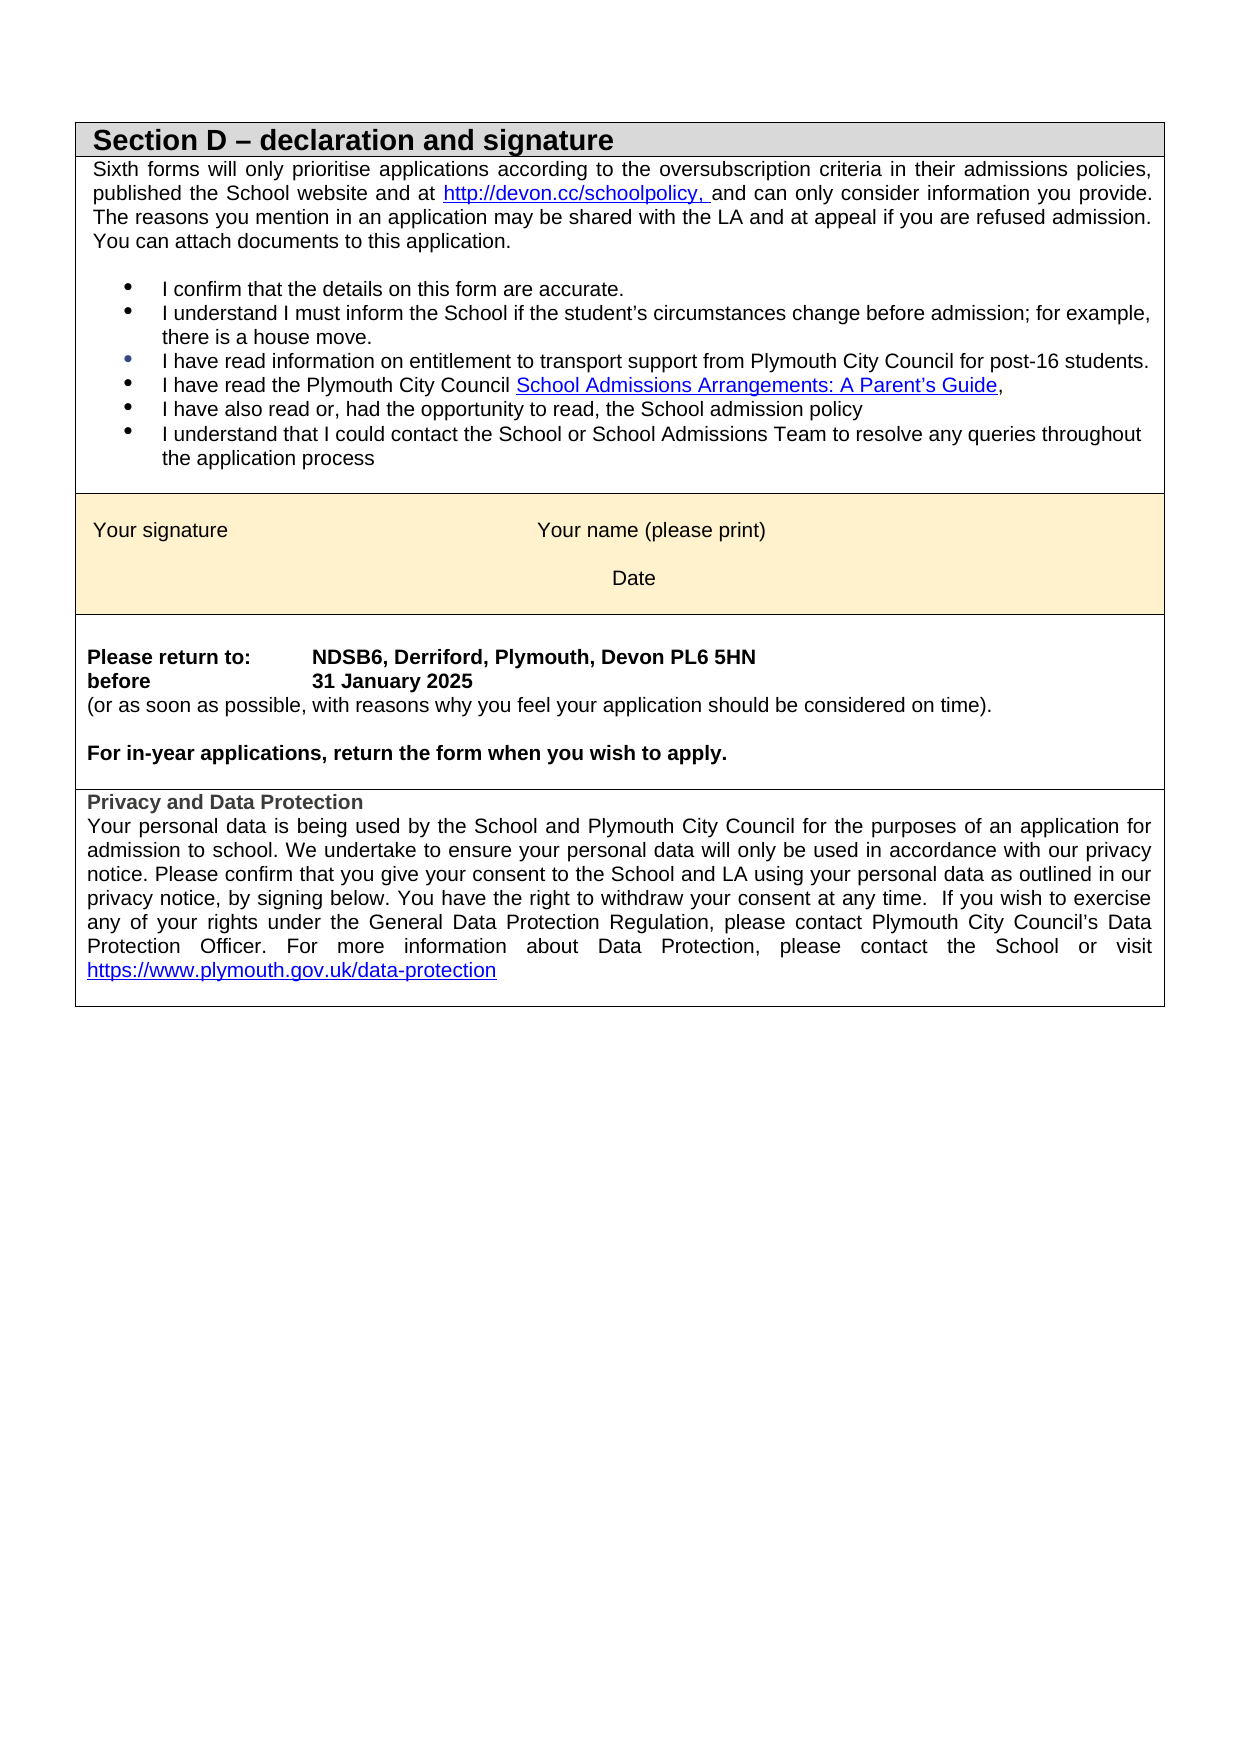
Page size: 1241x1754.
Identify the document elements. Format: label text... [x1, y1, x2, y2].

table_cell Your signature Your name (please print) Date [76, 494, 1164, 614]
table_cell Privacy and Data Protection Your personal data is being used by the School and Plymouth City Council for the purposes of an application for admission to school. We undertake to ensure your personal data will only be used in accordance with our privacy notice. Please confirm that you give your consent to the School and LA using your personal data as outlined in our privacy notice, by signing below. You have the right to withdraw your consent at any time. If you wish to exercise any of your rights under the General Data Protection Regulation, please contact Plymouth City Council’s Data Protection Officer. For more information about Data Protection, please contact the School or visit https://www.plymouth.gov.uk/data-protection [76, 790, 1164, 1006]
table_cell Sixth forms will only prioritise applications according to the oversubscription criteria in their admissions policies, published the School website and at http://devon.cc/schoolpolicy, and can only consider information you provide. The reasons you mention in an application may be shared with the LA and at appeal if you are refused admission. You can attach documents to this application. I confirm that the details on this form are accurate. I understand I must inform the School if the student’s circumstances change before admission; for example, there is a house move. I have read information on entitlement to transport support from Plymouth City Council for post-16 students. I have read the Plymouth City Council School Admissions Arrangements: A Parent’s Guide, I have also read or, had the opportunity to read, the School admission policy I understand that I could contact the School or School Admissions Team to resolve any queries throughout the application process [76, 157, 1164, 493]
table_cell Please return to: NDSB6, Derriford, Plymouth, Devon PL6 5HN before 31 January 2025 (or as soon as possible, with reasons why you feel your application should be considered on time). For in-year applications, return the form when you wish to apply. [76, 615, 1164, 789]
table_cell Section D – declaration and signature [76, 123, 1164, 156]
